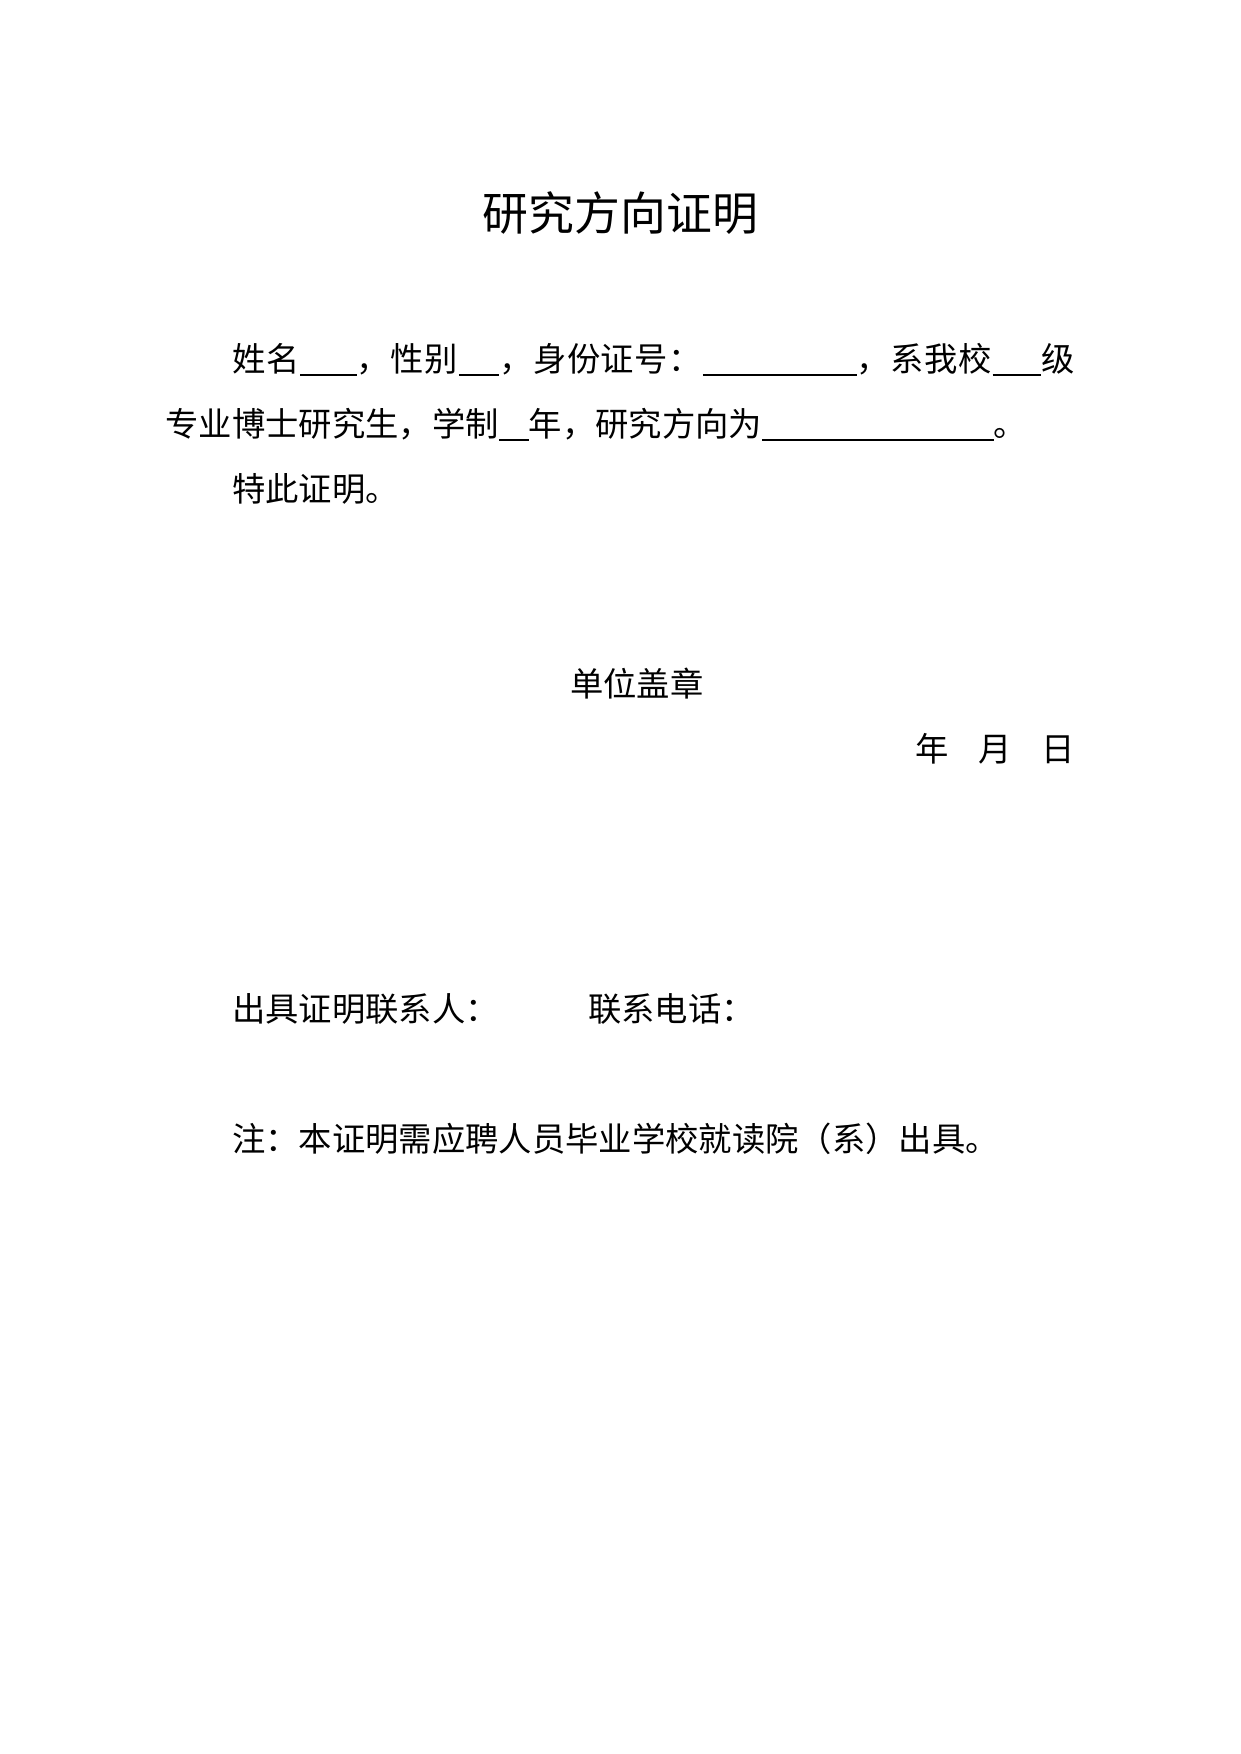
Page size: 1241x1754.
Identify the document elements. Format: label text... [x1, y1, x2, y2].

text 姓名 ，性别 ，身份证号： ，系我校 级 专业博士研究生，学制 年，研究方向为 。 [165, 324, 1075, 454]
text 研究方向证明 [165, 162, 1075, 259]
text 特此证明。 [165, 454, 1075, 519]
text 出具证明联系人： 联系电话： [165, 974, 1075, 1039]
text 注：本证明需应聘人员毕业学校就读院（系）出具。 [165, 1104, 1075, 1169]
text 单位盖章 [165, 649, 1075, 714]
text 年 月 日 [165, 714, 1075, 779]
